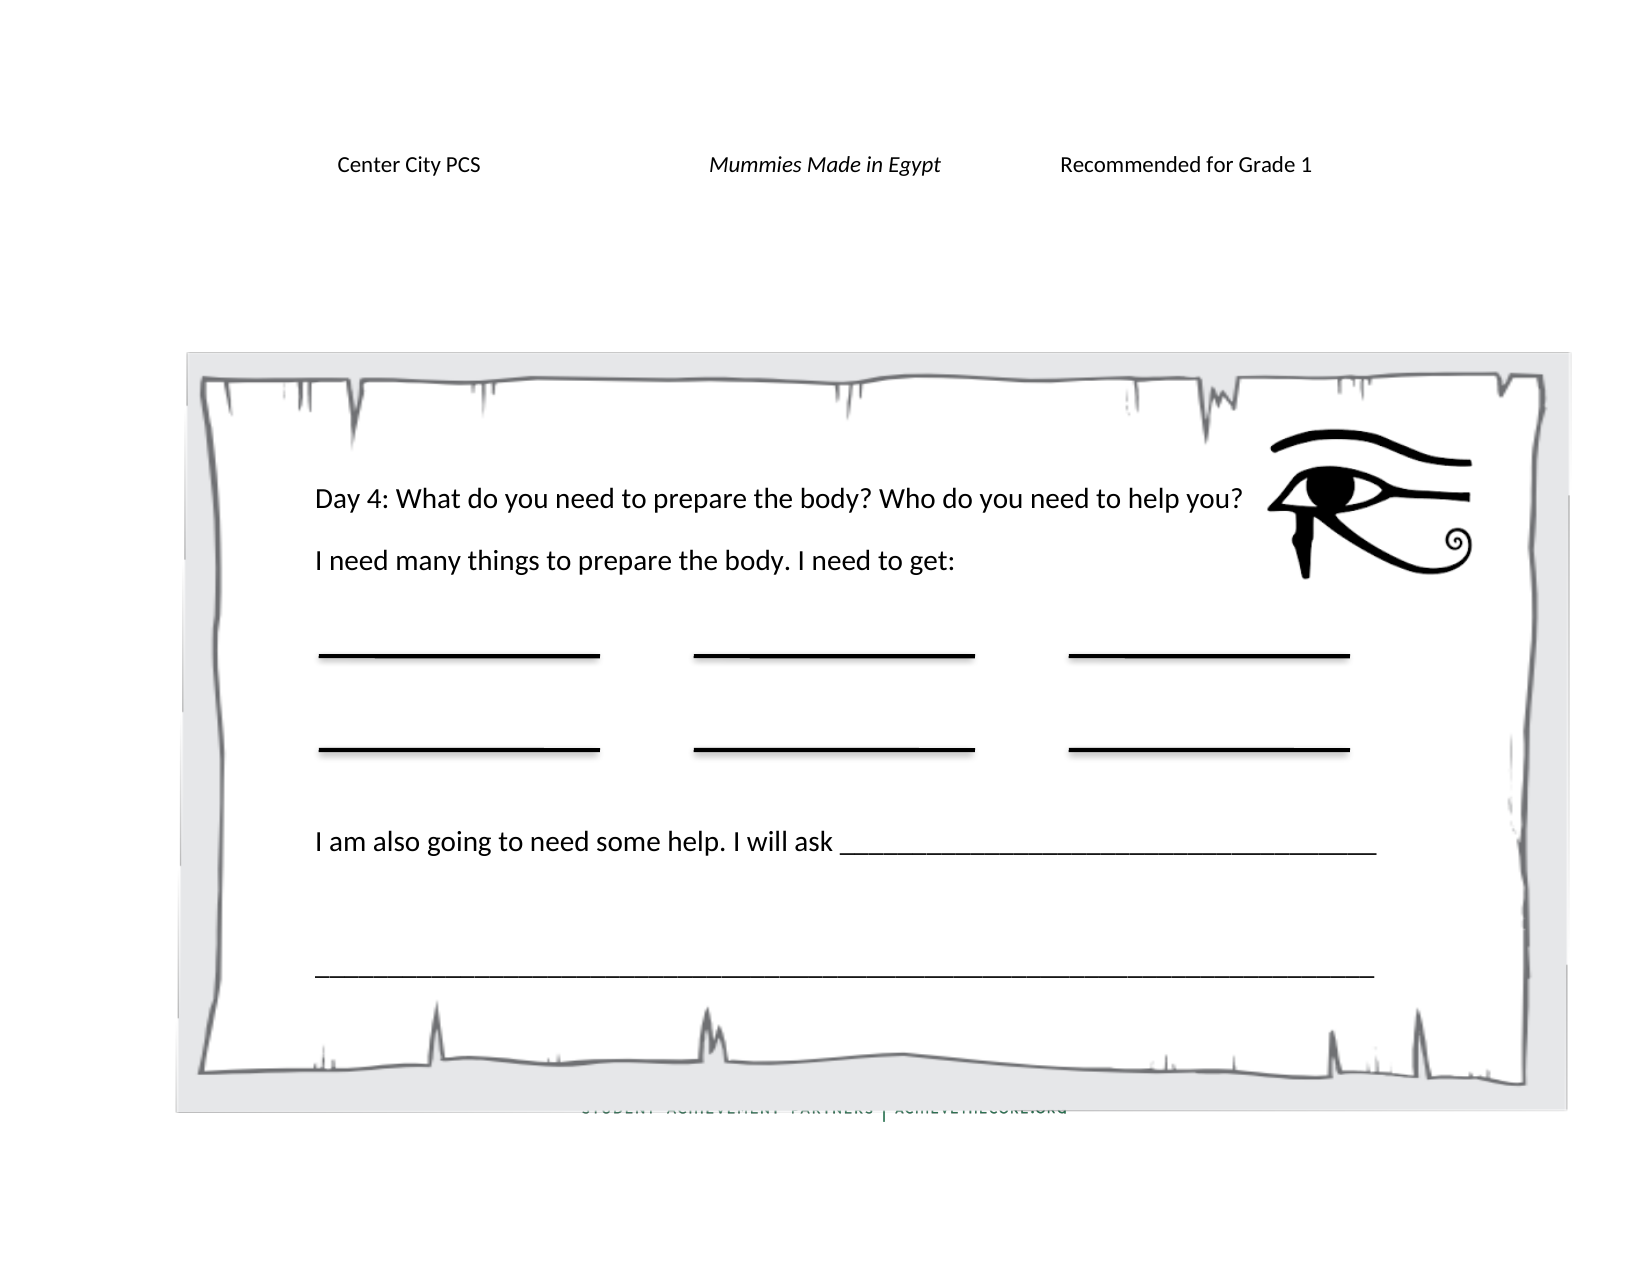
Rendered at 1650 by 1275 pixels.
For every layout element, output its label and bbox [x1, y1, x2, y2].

picture [1256, 416, 1482, 591]
picture [571, 1111, 1079, 1125]
